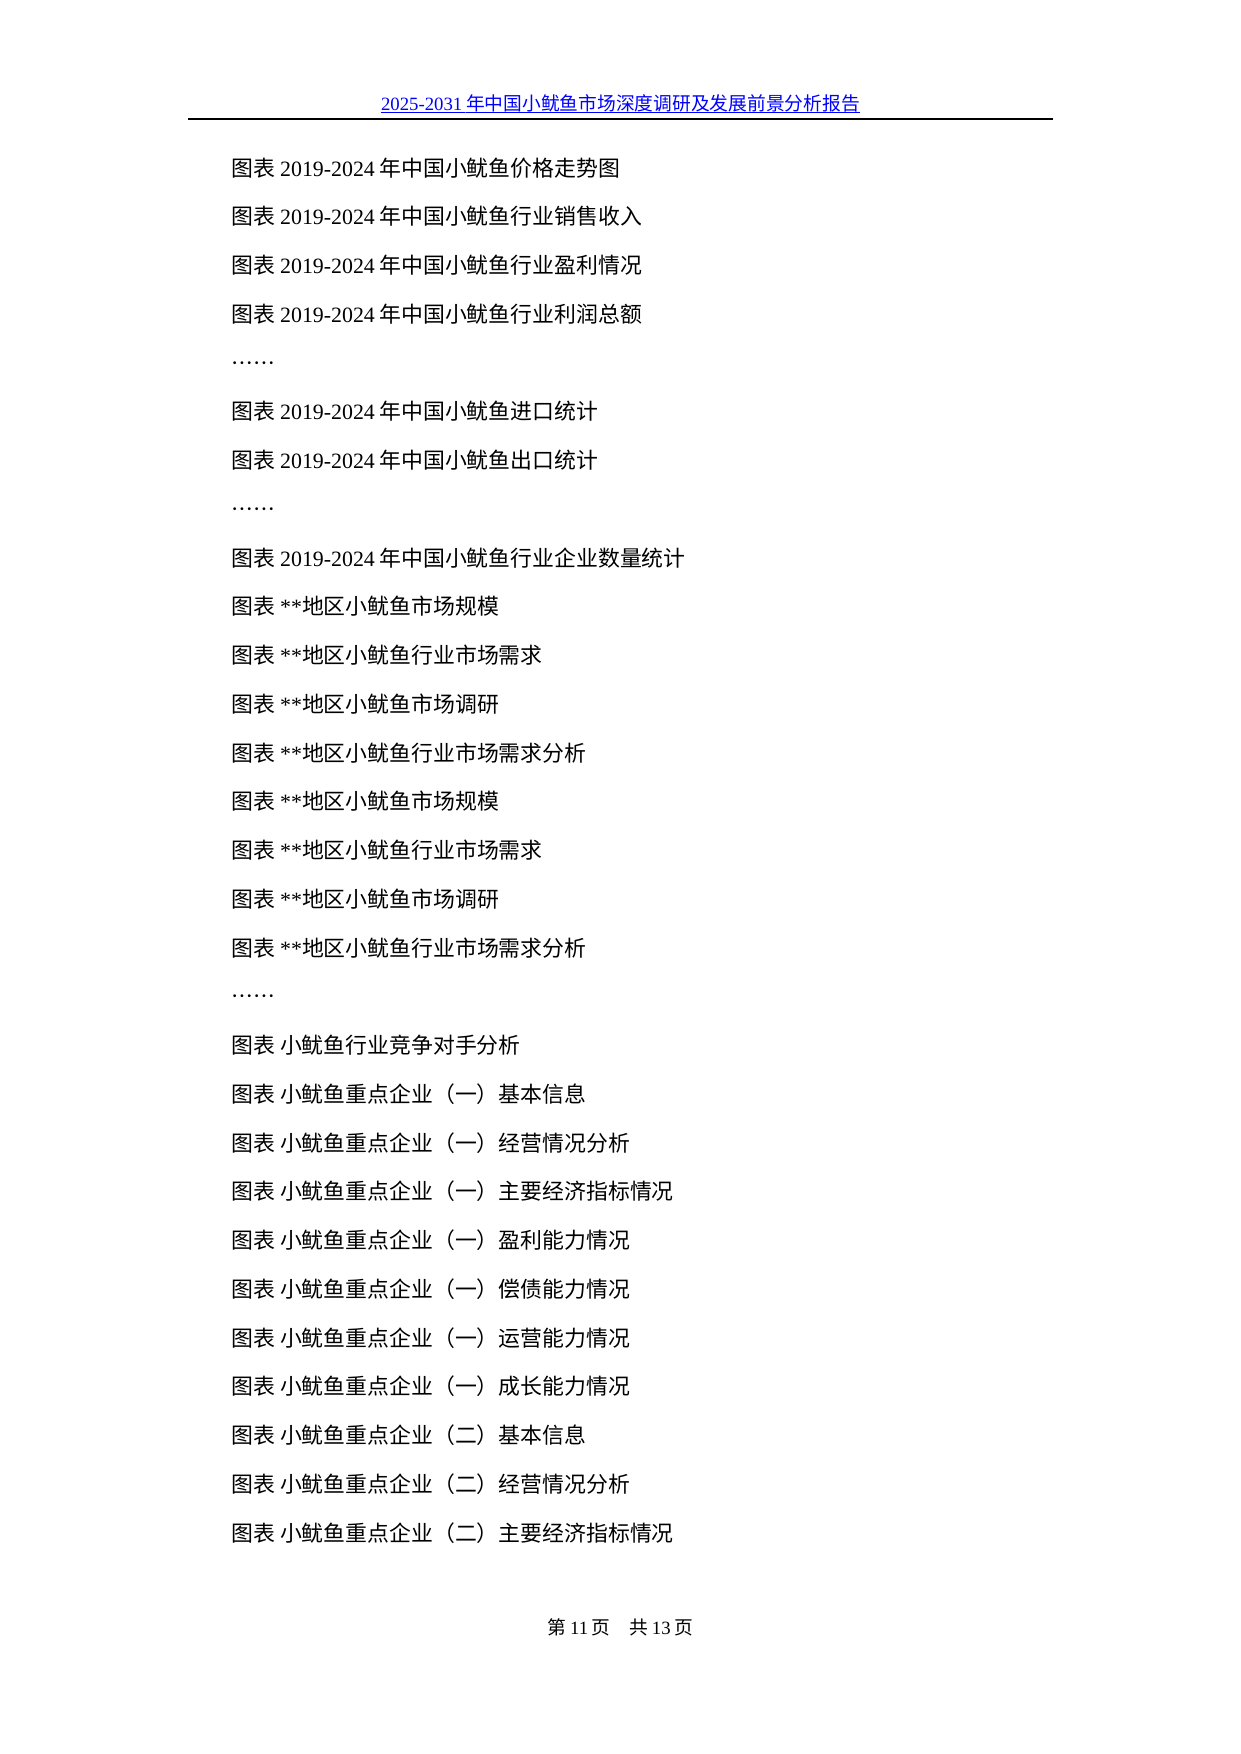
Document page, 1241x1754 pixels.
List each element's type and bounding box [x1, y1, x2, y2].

text [187, 150, 1053, 1548]
